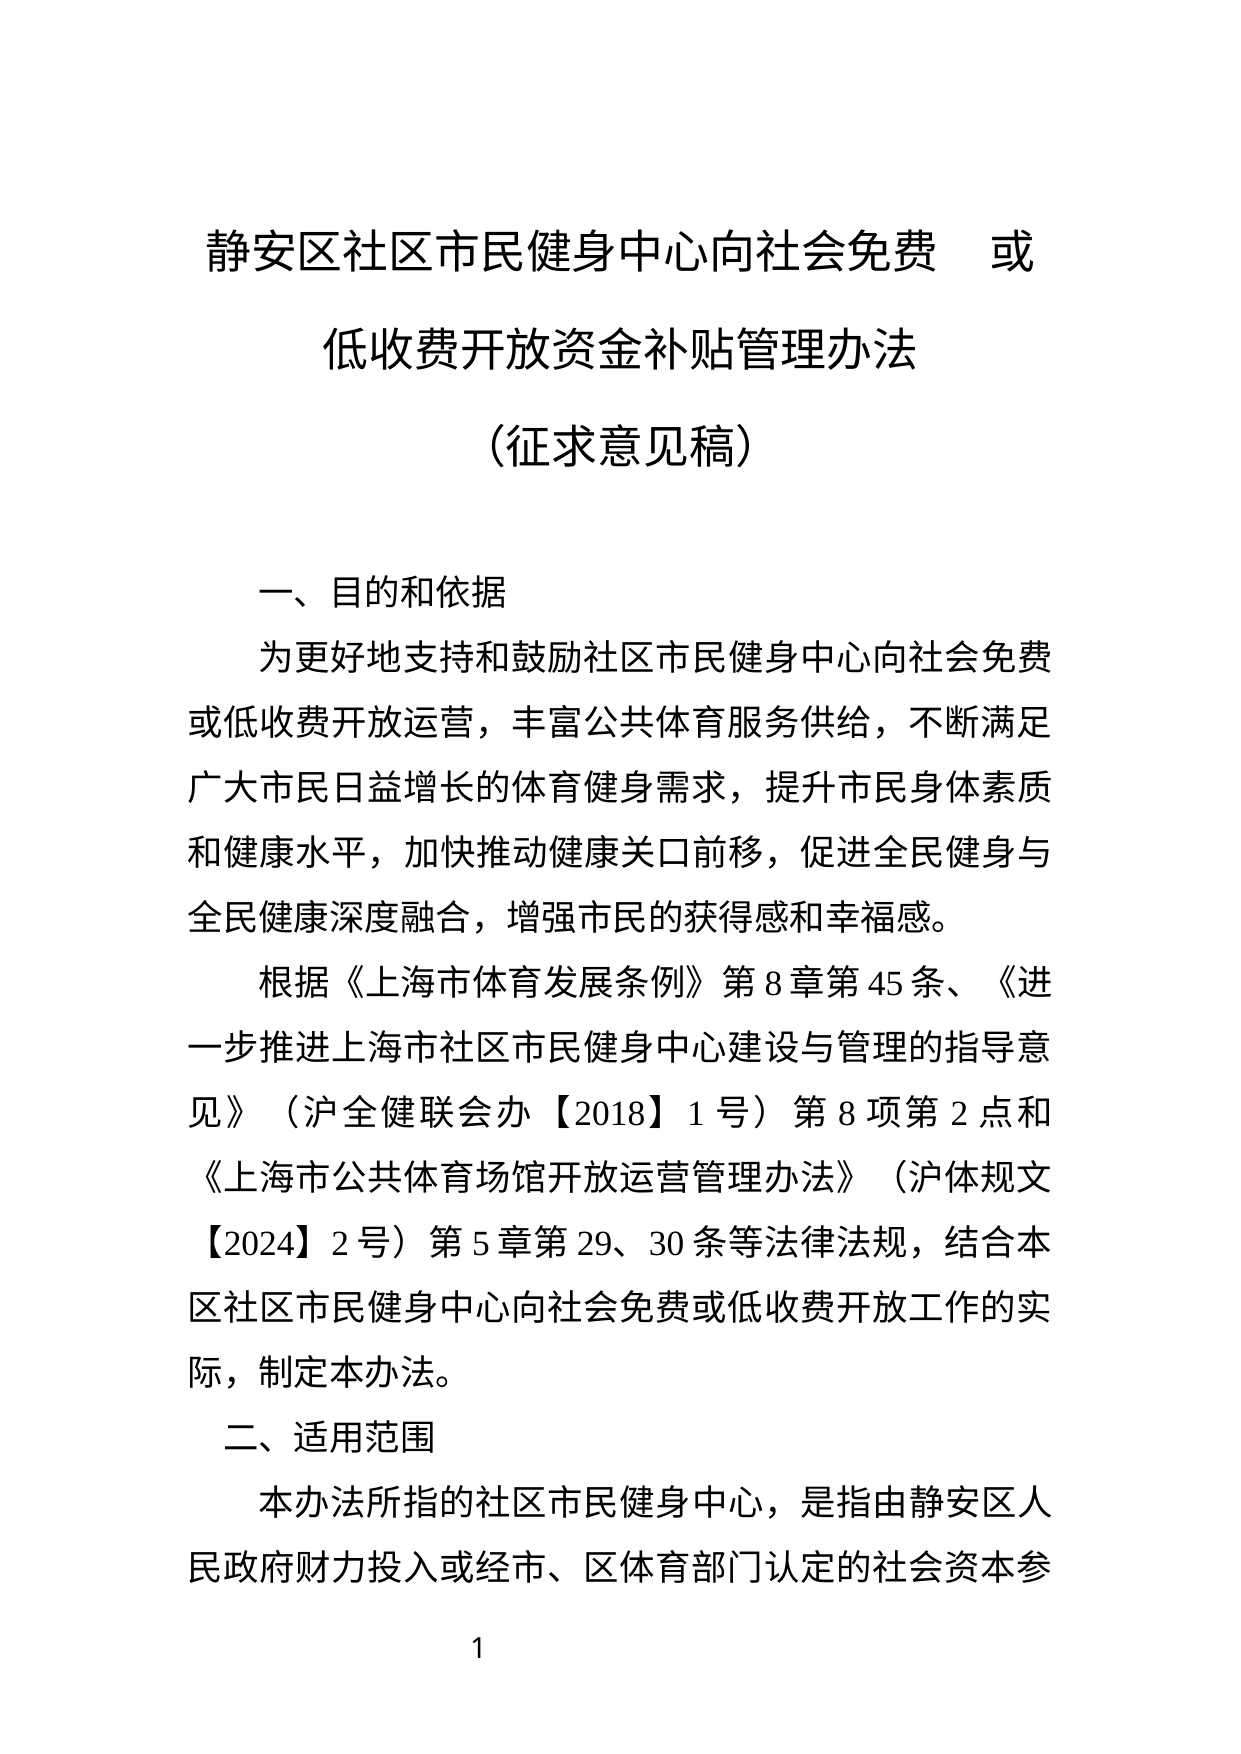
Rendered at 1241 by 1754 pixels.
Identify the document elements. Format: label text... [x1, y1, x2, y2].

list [187, 1468, 1053, 1598]
text 静安区社区市民健身中心向社会免费 或低收费开放资金补贴管理办法 [187, 200, 1053, 395]
list 一、目的和依据 [187, 558, 1053, 623]
text （征求意见稿） [187, 395, 1053, 493]
list 根据《上海市体育发展条例》第8章第45条、《进一步推进上海市社区市民健身中心建设与管理的指导意见》（沪全健联会办【2018】1号）第8项第2点和《上海市公共体育场馆开放运营管理办法》（沪体规文【2024】2号）第5章第29、30条等法律法规，结合本区社区市民健身中心向社会免费或低收费开放工作的实际，制定本办法。 [187, 948, 1053, 1403]
list 二、适用范围 [187, 1403, 1053, 1468]
list 为更好地支持和鼓励社区市民健身中心向社会免费或低收费开放运营，丰富公共体育服务供给，不断满足广大市民日益增长的体育健身需求，提升市民身体素质和健康水平，加快推动健康关口前移，促进全民健身与全民健康深度融合，增强市民的获得感和幸福感。 [187, 623, 1053, 948]
